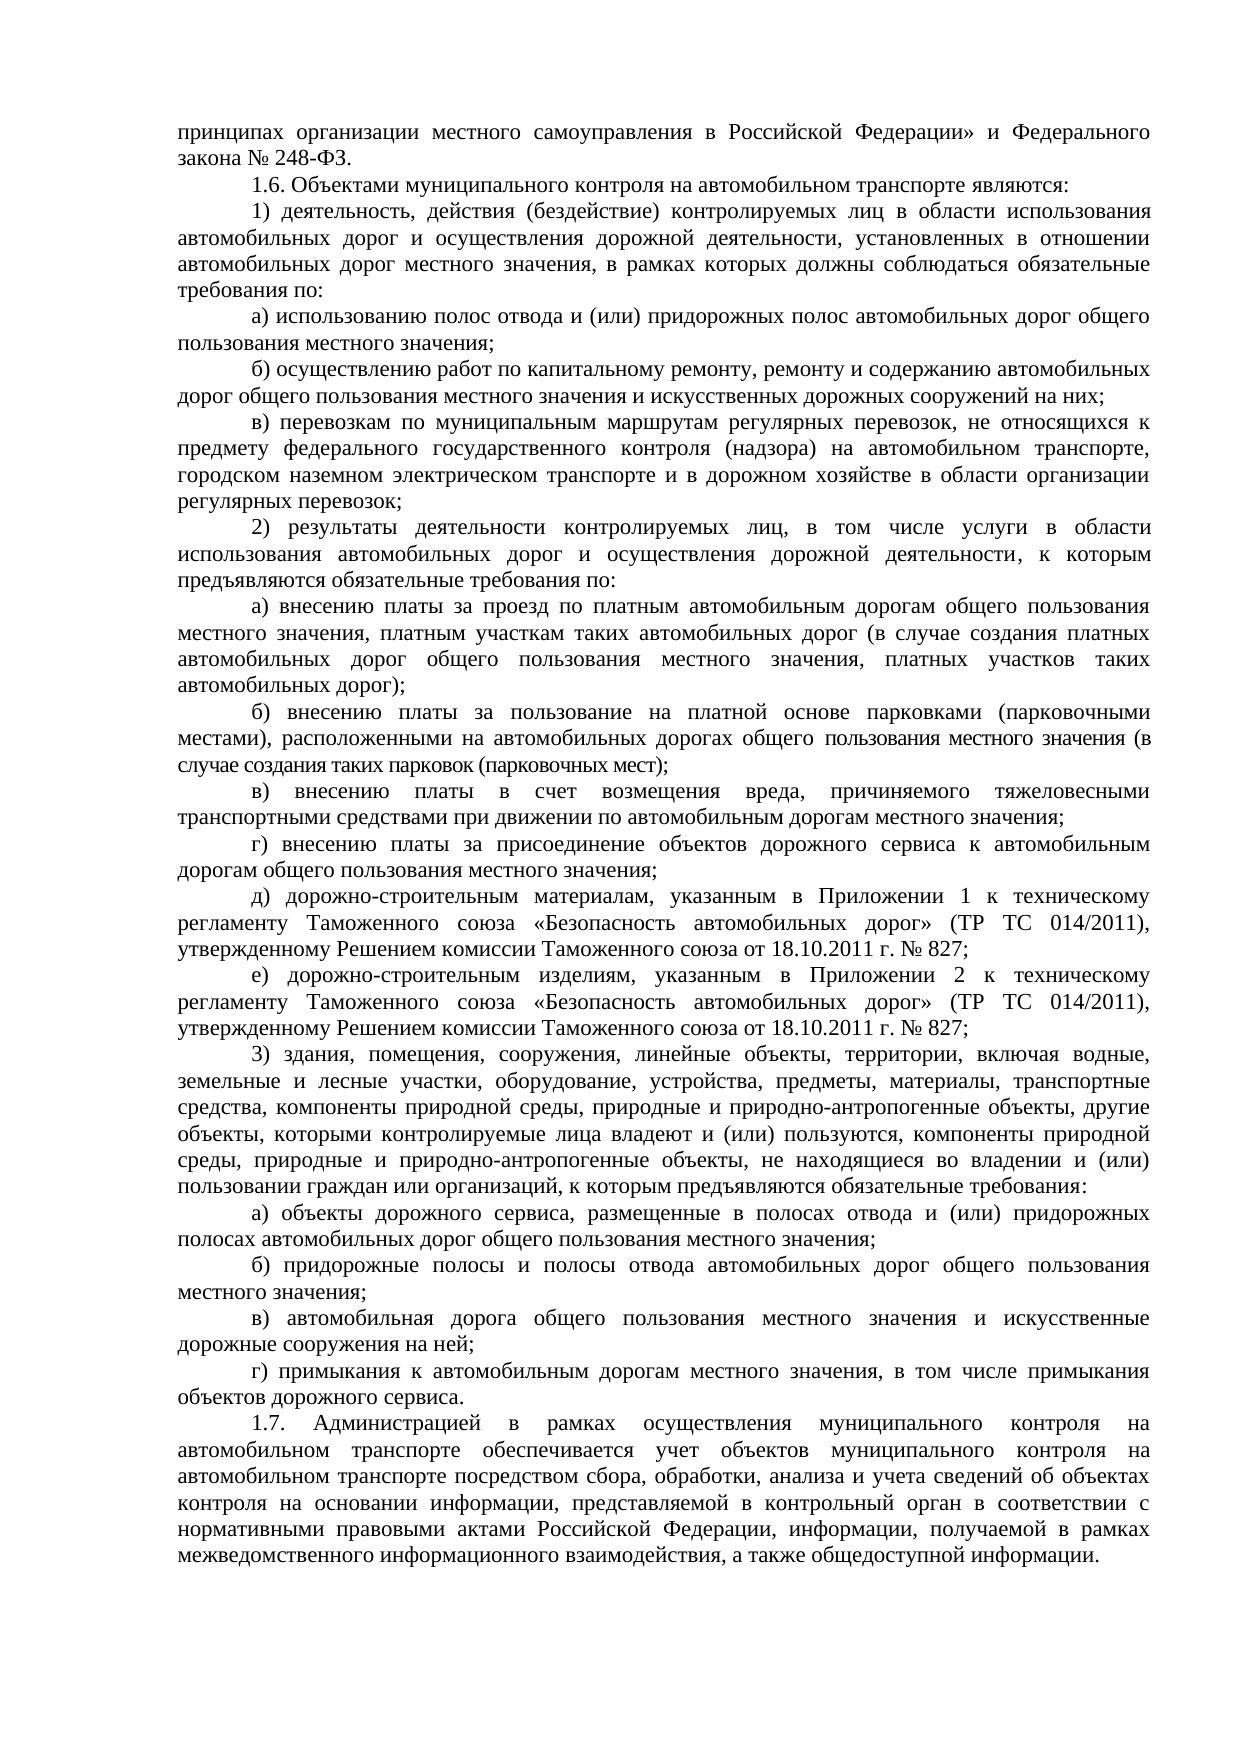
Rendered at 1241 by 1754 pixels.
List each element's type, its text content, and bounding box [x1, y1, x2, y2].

text г) внесению платы за присоединение объектов дорожного сервиса к автомобильным дорогам общего пользования местного значения; [177, 830, 1152, 882]
text а) использованию полос отвода и (или) придорожных полос автомобильных дорог общего пользования местного значения; [177, 303, 1152, 355]
subtitle 3) здания, помещения, сооружения, линейные объекты, территории, включая водные, земельные и лесные участки, оборудование, устройства, предметы, материалы, транспортные средства, компоненты природной среды, природные и природно-антропогенные объекты, другие объекты, которыми контролируемые лица владеют и (или) пользуются, компоненты природной среды, природные и природно-антропогенные объекты, не находящиеся во владении и (или) пользовании граждан или организаций, к которым предъявляются обязательные требования: [177, 1041, 1152, 1199]
text а) внесению платы за проезд по платным автомобильным дорогам общего пользования местного значения, платным участкам таких автомобильных дорог (в случае создания платных автомобильных дорог общего пользования местного значения, платных участков таких автомобильных дорог); [177, 592, 1152, 698]
text б) придорожные полосы и полосы отвода автомобильных дорог общего пользования местного значения; [177, 1251, 1152, 1304]
text 2) результаты деятельности контролируемых лиц, в том числе услуги в области использования автомобильных дорог и осуществления дорожной деятельности, к которым предъявляются обязательные требования по: [177, 513, 1152, 592]
subtitle д) дорожно-строительным материалам, указанным в Приложении 1 к техническому регламенту Таможенного союза «Безопасность автомобильных дорог» (ТР ТС 014/2011), утвержденному Решением комиссии Таможенного союза от 18.10.2011 г. № 827; [177, 882, 1152, 961]
text 1) деятельность, действия (бездействие) контролируемых лиц в области использования автомобильных дорог и осуществления дорожной деятельности, установленных в отношении автомобильных дорог местного значения, в рамках которых должны соблюдаться обязательные требования по: [177, 197, 1152, 303]
text г) примыкания к автомобильным дорогам местного значения, в том числе примыкания объектов дорожного сервиса. [177, 1357, 1152, 1409]
text 1.6. Объектами муниципального контроля на автомобильном транспорте являются: [177, 171, 1152, 197]
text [177, 118, 1152, 171]
text в) перевозкам по муниципальным маршрутам регулярных перевозок, не относящихся к предмету федерального государственного контроля (надзора) на автомобильном транспорте, городском наземном электрическом транспорте и в дорожном хозяйстве в области организации регулярных перевозок; [177, 408, 1152, 513]
text б) внесению платы за пользование на платной основе парковками (парковочными местами), расположенными на автомобильных дорогах общего пользования местного значения (в случае создания таких парковок (парковочных мест); [177, 698, 1152, 777]
text а) объекты дорожного сервиса, размещенные в полосах отвода и (или) придорожных полосах автомобильных дорог общего пользования местного значения; [177, 1199, 1152, 1251]
text в) автомобильная дорога общего пользования местного значения и искусственные дорожные сооружения на ней; [177, 1304, 1152, 1357]
text 1.7. Администрацией в рамках осуществления муниципального контроля на автомобильном транспорте обеспечивается учет объектов муниципального контроля на автомобильном транспорте посредством сбора, обработки, анализа и учета сведений об объектах контроля на основании информации, представляемой в контрольный орган в соответствии с нормативными правовыми актами Российской Федерации, информации, получаемой в рамках межведомственного информационного взаимодействия, а также общедоступной информации. [177, 1409, 1152, 1568]
text б) осуществлению работ по капитальному ремонту, ремонту и содержанию автомобильных дорог общего пользования местного значения и искусственных дорожных сооружений на них; [177, 355, 1152, 408]
text в) внесению платы в счет возмещения вреда, причиняемого тяжеловесными транспортными средствами при движении по автомобильным дорогам местного значения; [177, 777, 1152, 830]
subtitle е) дорожно-строительным изделиям, указанным в Приложении 2 к техническому регламенту Таможенного союза «Безопасность автомобильных дорог» (ТР ТС 014/2011), утвержденному Решением комиссии Таможенного союза от 18.10.2011 г. № 827; [177, 961, 1152, 1041]
